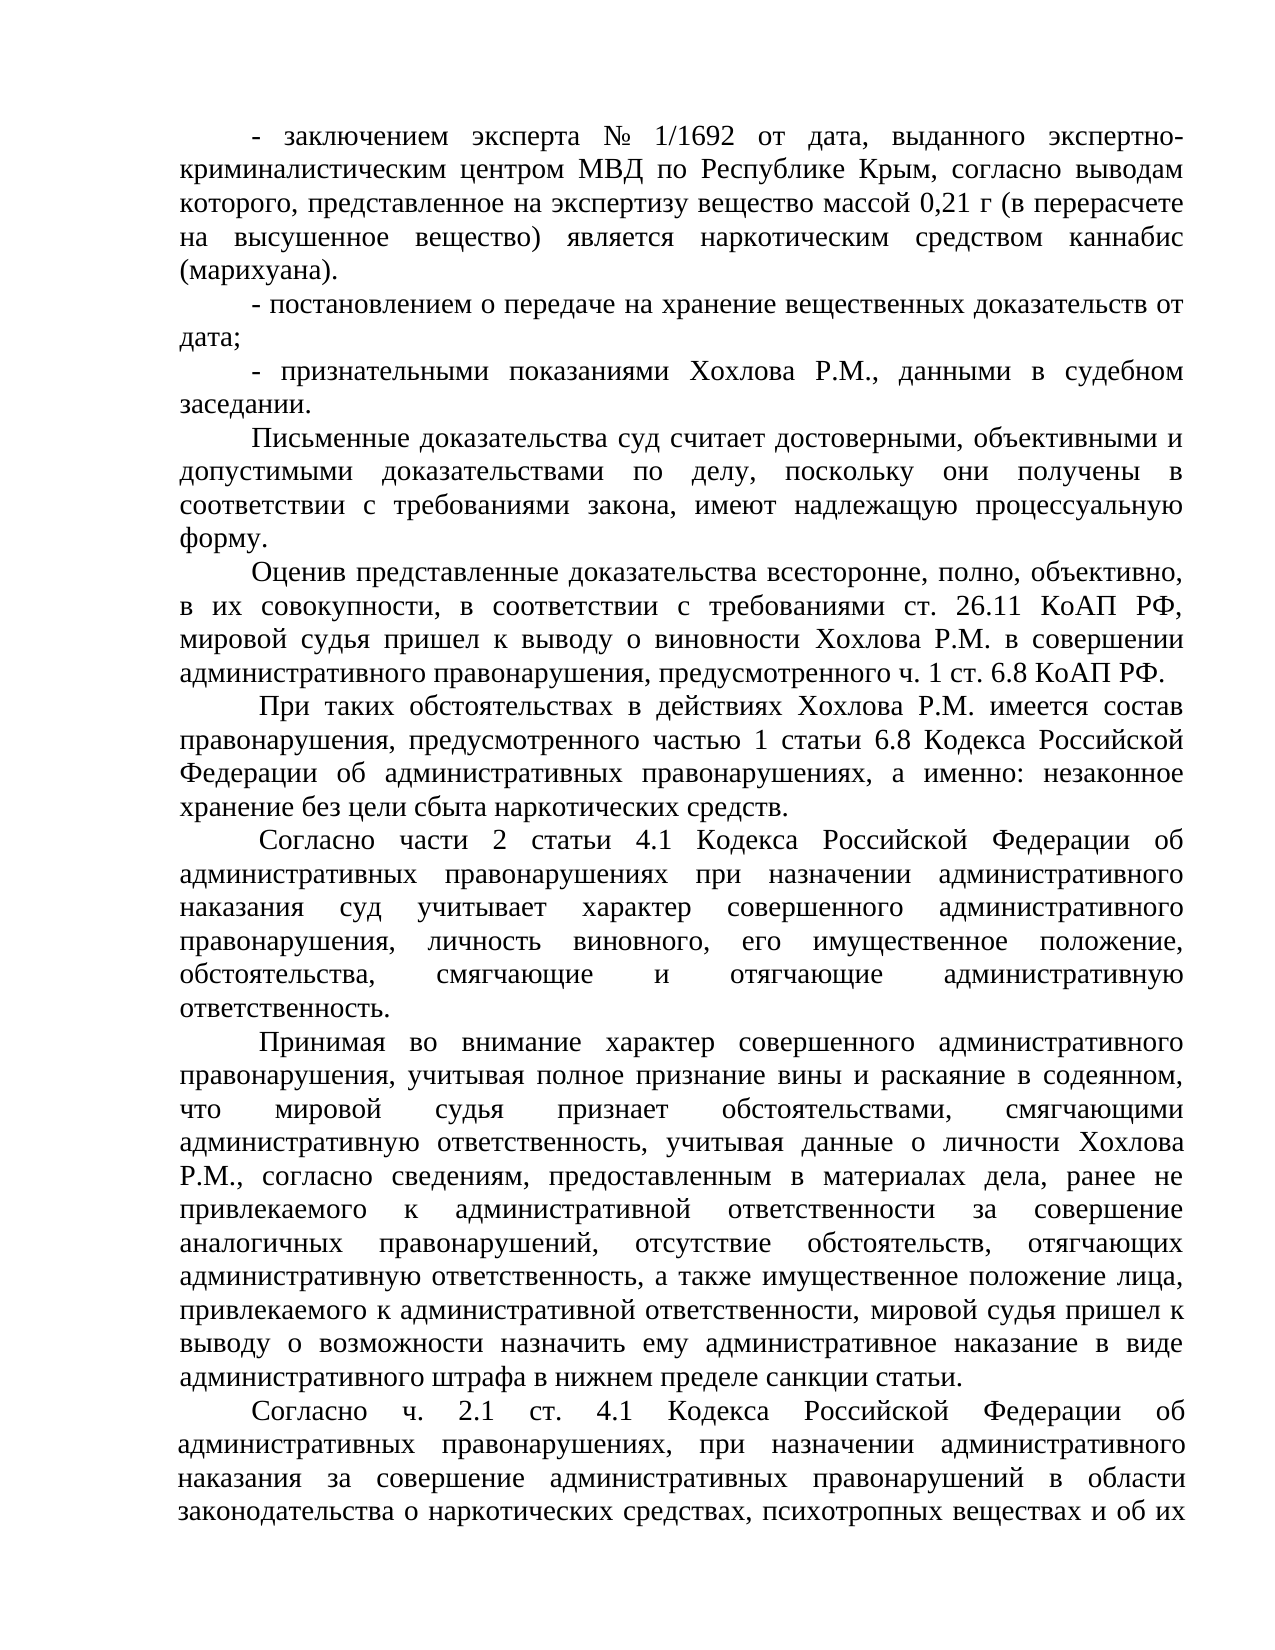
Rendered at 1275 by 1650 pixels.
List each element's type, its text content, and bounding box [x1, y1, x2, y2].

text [177, 1393, 1186, 1527]
text Согласно части 2 статьи 4.1 Кодекса Российской Федерации об административных правонарушениях при назначении административного наказания суд учитывает характер совершенного административного правонарушения, личность виновного, его имущественное положение, обстоятельства, смягчающие и отягчающие административную ответственность. [179, 822, 1184, 1024]
text При таких обстоятельствах в действиях Хохлова Р.М. имеется состав правонарушения, предусмотренного частью 1 статьи 6.8 Кодекса Российской Федерации об административных правонарушениях, а именно: незаконное хранение без цели сбыта наркотических средств. [179, 688, 1184, 822]
text - заключением эксперта № 1/1692 от дата, выданного экспертно-криминалистическим центром МВД по Республике Крым, согласно выводам которого, представленное на экспертизу вещество массой 0,21 г (в перерасчете на высушенное вещество) является наркотическим средством каннабис (марихуана). [179, 118, 1184, 286]
text Оценив представленные доказательства всесторонне, полно, объективно, в их совокупности, в соответствии с требованиями ст. 26.11 КоАП РФ, мировой судья пришел к выводу о виновности Хохлова Р.М. в совершении административного правонарушения, предусмотренного ч. 1 ст. 6.8 КоАП РФ. [179, 554, 1184, 688]
text - признательными показаниями Хохлова Р.М., данными в судебном заседании. [179, 353, 1184, 420]
text - постановлением о передаче на хранение вещественных доказательств от дата; [179, 286, 1184, 353]
text Письменные доказательства суд считает достоверными, объективными и допустимыми доказательствами по делу, поскольку они получены в соответствии с требованиями закона, имеют надлежащую процессуальную форму. [179, 420, 1184, 554]
text Принимая во внимание характер совершенного административного правонарушения, учитывая полное признание вины и раскаяние в содеянном, что мировой судья признает обстоятельствами, смягчающими административную ответственность, учитывая данные о личности Хохлова Р.М., согласно сведениям, предоставленным в материалах дела, ранее не привлекаемого к административной ответственности за совершение аналогичных правонарушений, отсутствие обстоятельств, отягчающих административную ответственность, а также имущественное положение лица, привлекаемого к административной ответственности, мировой судья пришел к выводу о возможности назначить ему административное наказание в виде административного штрафа в нижнем пределе санкции статьи. [179, 1024, 1184, 1393]
